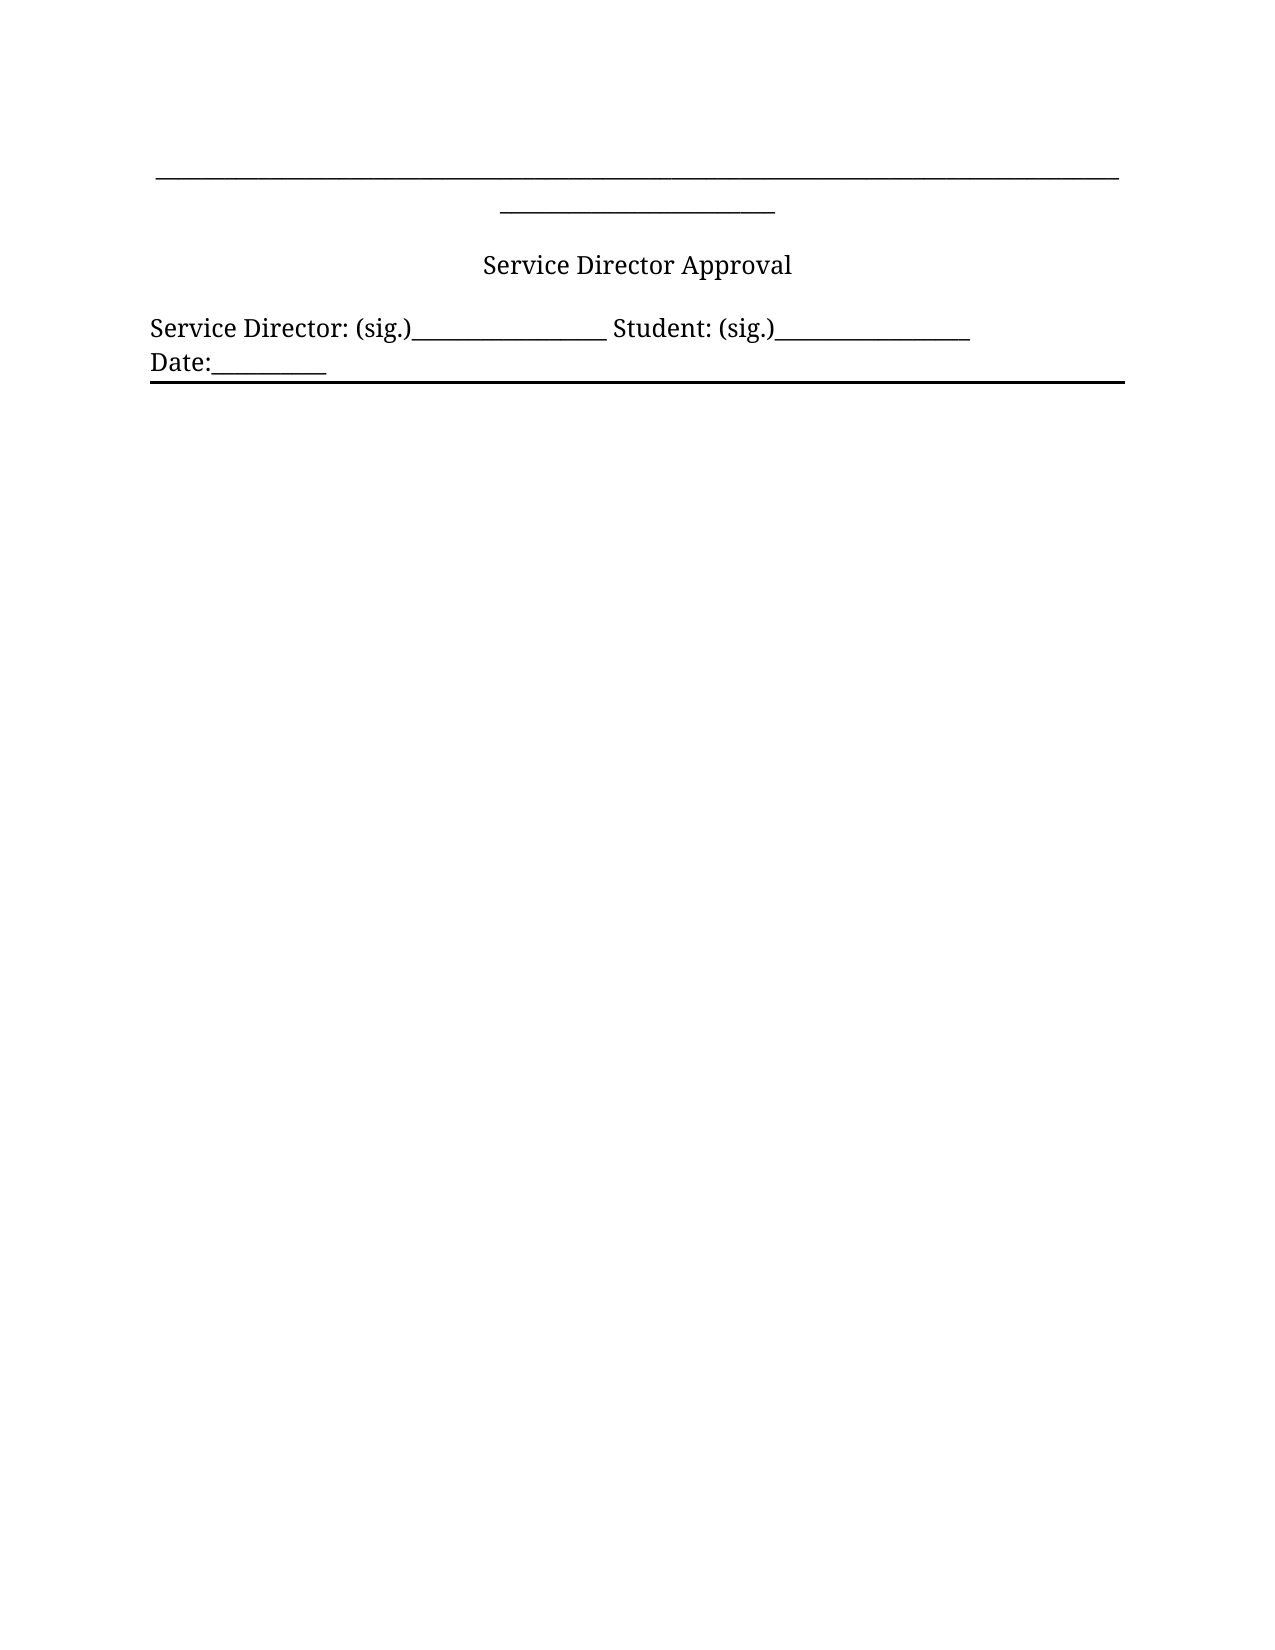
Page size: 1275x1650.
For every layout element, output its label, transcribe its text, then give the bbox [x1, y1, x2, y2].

text Service Director Approval [150, 247, 1125, 281]
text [150, 150, 1125, 218]
text Service Director: (sig.)_________________ Student: (sig.)_________________ Date:__________ [150, 311, 1125, 381]
